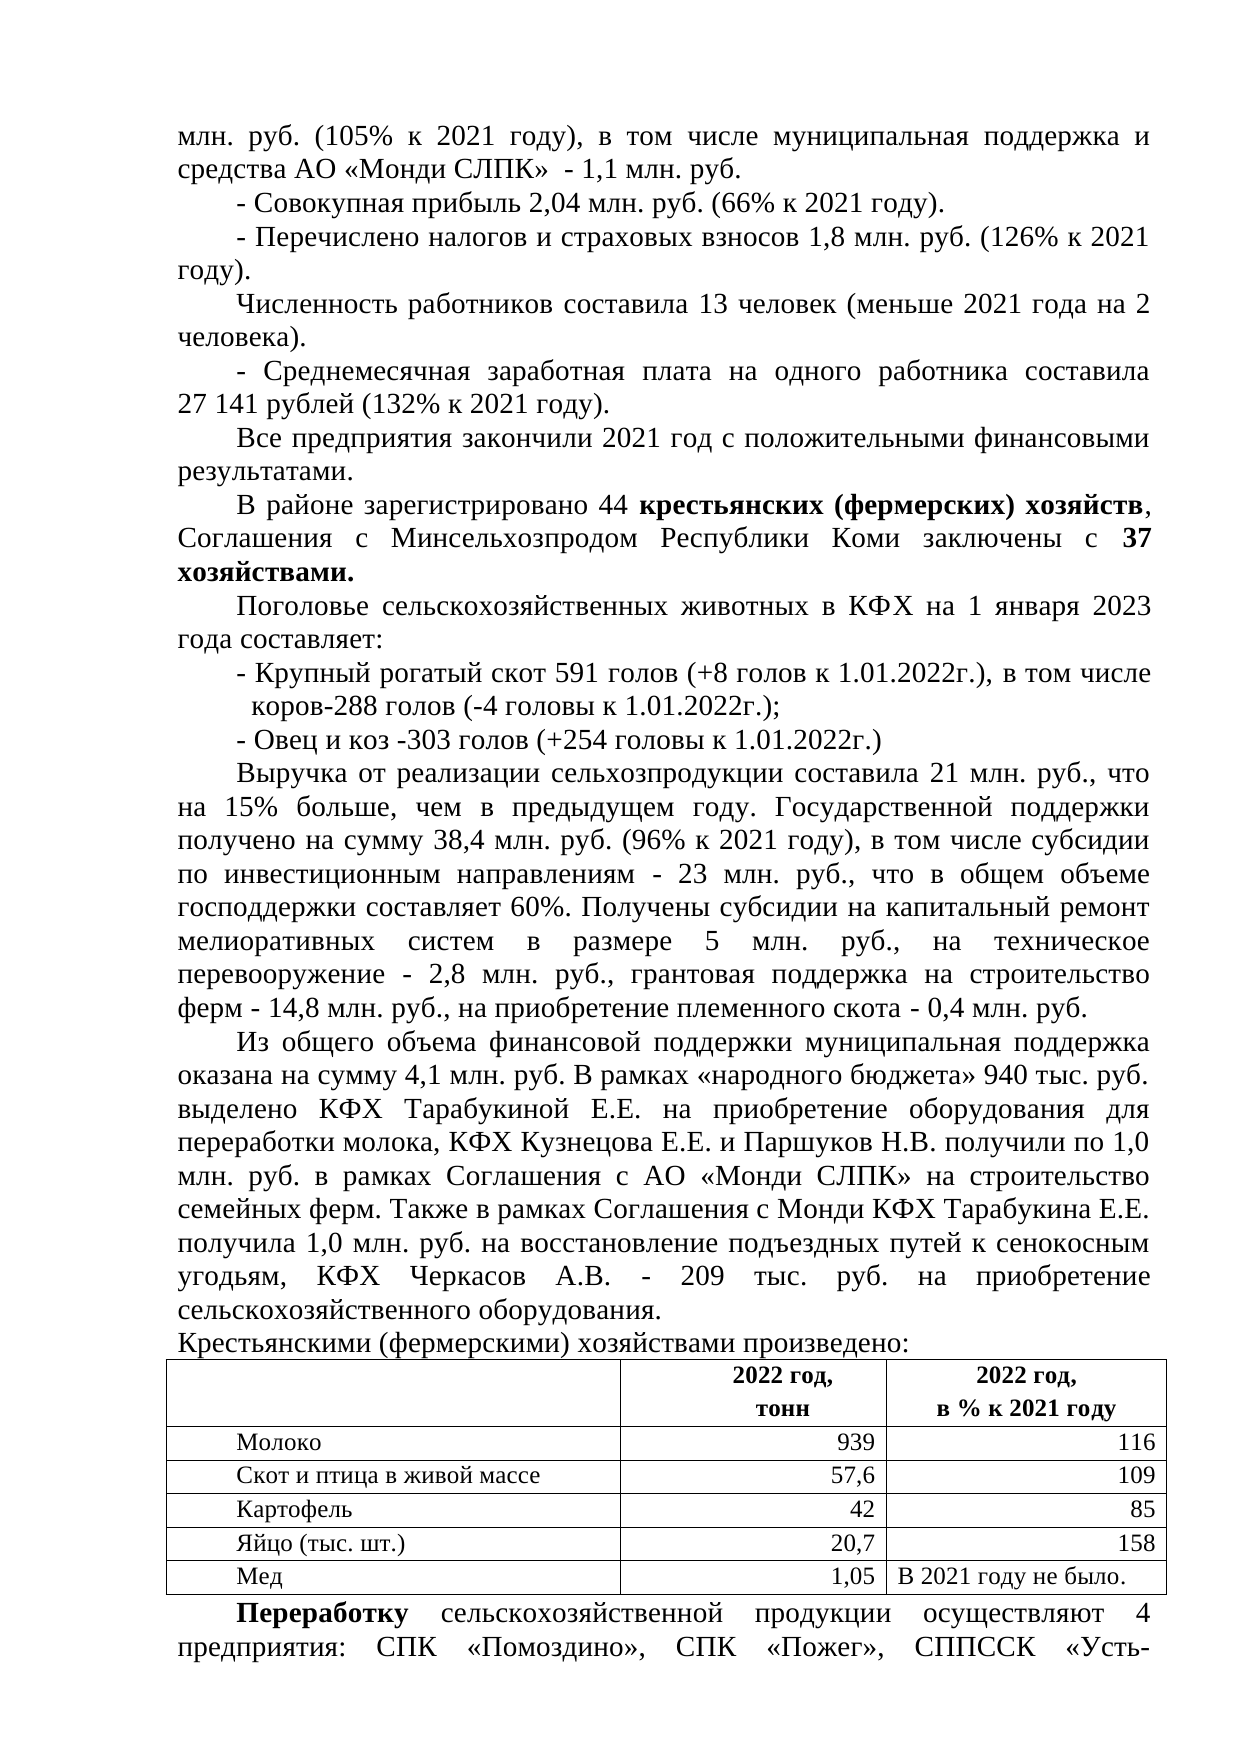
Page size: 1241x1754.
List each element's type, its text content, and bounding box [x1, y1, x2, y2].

table_header [167, 1360, 620, 1426]
text Выручка от реализации сельхозпродукции составила 21 млн. руб., что на 15% больше, чем в предыдущем году. Государственной поддержки получено на сумму 38,4 млн. руб. (96% к 2021 году), в том числе субсидии по инвестиционным направлениям - 23 млн. руб., что в общем объеме господдержки составляет 60%. Получены субсидии на капитальный ремонт мелиоративных систем в размере 5 млн. руб., на техническое перевооружение - 2,8 млн. руб., грантовая поддержка на строительство ферм - 14,8 млн. руб., на приобретение племенного скота - 0,4 млн. руб. [177, 755, 1152, 1024]
table_cell Картофель [167, 1494, 620, 1527]
table_cell Мед [167, 1561, 620, 1594]
text Из общего объема финансовой поддержки муниципальная поддержка оказана на сумму 4,1 млн. руб. В рамках «народного бюджета» 940 тыс. руб. выделено КФХ Тарабукиной Е.Е. на приобретение оборудования для переработки молока, КФХ Кузнецова Е.Е. и Паршуков Н.В. получили по 1,0 млн. руб. в рамках Соглашения с АО «Монди СЛПК» на строительство семейных ферм. Также в рамках Соглашения с Монди КФХ Тарабукина Е.Е. получила 1,0 млн. руб. на восстановление подъездных путей к сенокосным угодьям, КФХ Черкасов А.В. - 209 тыс. руб. на приобретение сельскохозяйственного оборудования. [177, 1024, 1152, 1326]
table_cell 158 [887, 1528, 1166, 1560]
table_cell Яйцо (тыс. шт.) [167, 1528, 620, 1560]
table_cell 42 [621, 1494, 886, 1527]
text - Среднемесячная заработная плата на одного работника составила 27 141 рублей (132% к 2021 году). [177, 353, 1152, 420]
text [177, 1595, 1152, 1662]
table_cell 57,6 [621, 1461, 886, 1493]
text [177, 118, 1152, 185]
table_cell 1,05 [621, 1561, 886, 1594]
text Все предприятия закончили 2021 год с положительными финансовыми результатами. [177, 420, 1152, 487]
table_cell Скот и птица в живой массе [167, 1461, 620, 1493]
table_cell 20,7 [621, 1528, 886, 1560]
table_cell В 2021 году не было. [887, 1561, 1166, 1594]
table_cell 109 [887, 1461, 1166, 1493]
table_cell 116 [887, 1427, 1166, 1459]
table_cell Молоко [167, 1427, 620, 1459]
text - Перечислено налогов и страховых взносов 1,8 млн. руб. (126% к 2021 году). [177, 219, 1152, 286]
table_cell 85 [887, 1494, 1166, 1527]
text Численность работников составила 13 человек (меньше 2021 года на 2 человека). [177, 286, 1152, 353]
text - Овец и коз -303 голов (+254 головы к 1.01.2022г.) [236, 722, 1152, 755]
text Поголовье сельскохозяйственных животных в КФХ на 1 января 2023 года составляет: [177, 588, 1152, 655]
table_header 2022 год, в % к 2021 году [887, 1360, 1166, 1426]
table_cell 939 [621, 1427, 886, 1459]
table_header 2022 год, тонн [621, 1360, 886, 1426]
text В районе зарегистрировано 44 крестьянских (фермерских) хозяйств, Соглашения с Минсельхозпродом Республики Коми заключены с 37 хозяйствами. [177, 487, 1152, 588]
text Крестьянскими (фермерскими) хозяйствами произведено: [177, 1326, 1152, 1359]
text - Крупный рогатый скот 591 голов (+8 голов к 1.01.2022г.), в том числе коров-288 голов (-4 головы к 1.01.2022г.); [236, 655, 1152, 722]
text - Совокупная прибыль 2,04 млн. руб. (66% к 2021 году). [177, 185, 1152, 219]
